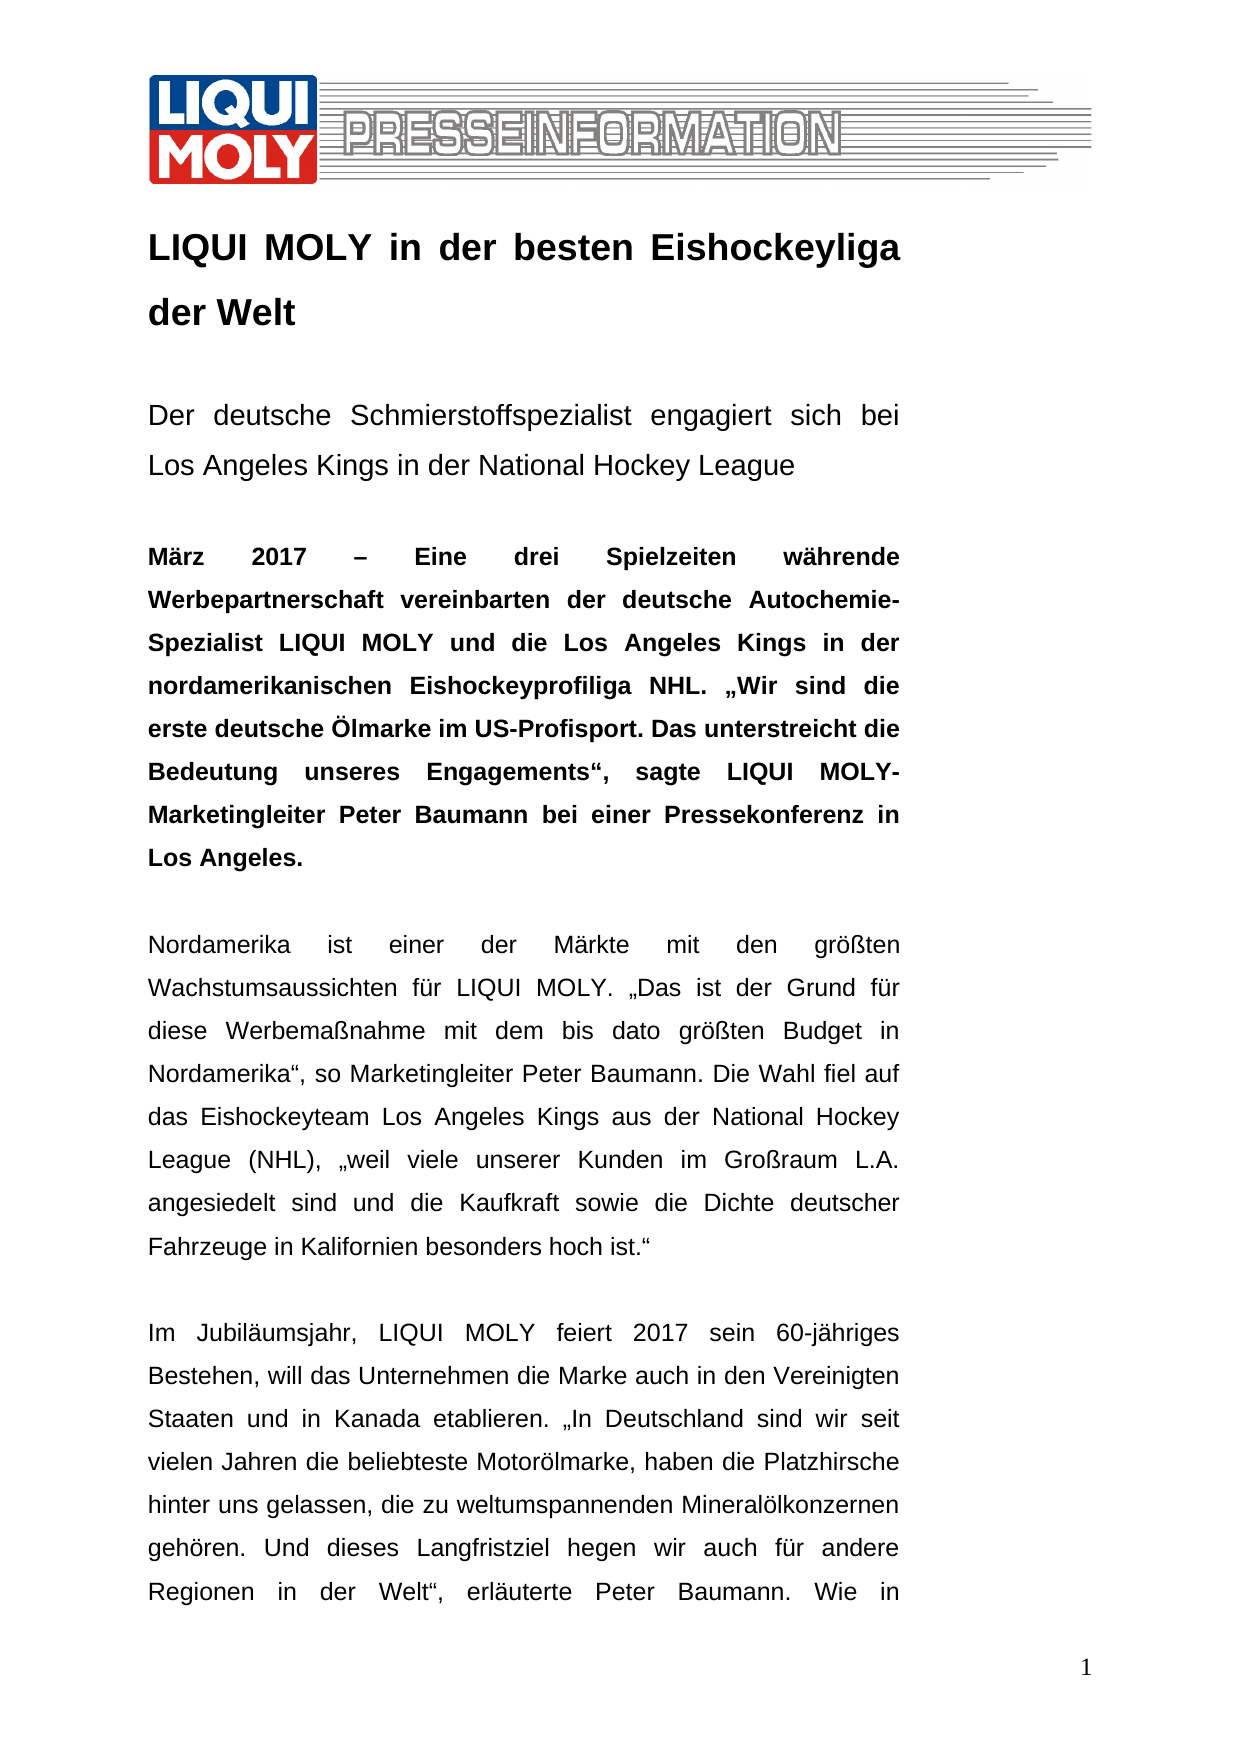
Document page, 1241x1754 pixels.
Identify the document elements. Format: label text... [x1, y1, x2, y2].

text März 2017 – Eine drei Spielzeiten währende Werbepartnerschaft vereinbarten der deutsche Autochemie-Spezialist LIQUI MOLY und die Los Angeles Kings in der nordamerikanischen Eishockeyprofiliga NHL. „Wir sind die erste deutsche Ölmarke im US-Profisport. Das unterstreicht die Bedeutung unseres Engagements“, sagte LIQUI MOLY-Marketingleiter Peter Baumann bei einer Pressekonferenz in Los Angeles. [148, 541, 901, 872]
text Nordamerika ist einer der Märkte mit den größten Wachstumsaussichten für LIQUI MOLY. „Das ist der Grund für diese Werbemaßnahme mit dem bis dato größten Budget in Nordamerika“, so Marketingleiter Peter Baumann. Die Wahl fiel auf das Eishockeyteam Los Angeles Kings aus der National Hockey League (NHL), „weil viele unserer Kunden im Großraum L.A. angesiedelt sind und die Kaufkraft sowie die Dichte deutscher Fahrzeuge in Kalifornien besonders hoch ist.“ [148, 929, 901, 1260]
text Der deutsche Schmierstoffspezialist engagiert sich bei Los Angeles Kings in der National Hockey League [148, 398, 901, 482]
text LIQUI MOLY in der besten Eishockeyliga der Welt [148, 225, 901, 333]
picture [147, 73, 1092, 186]
